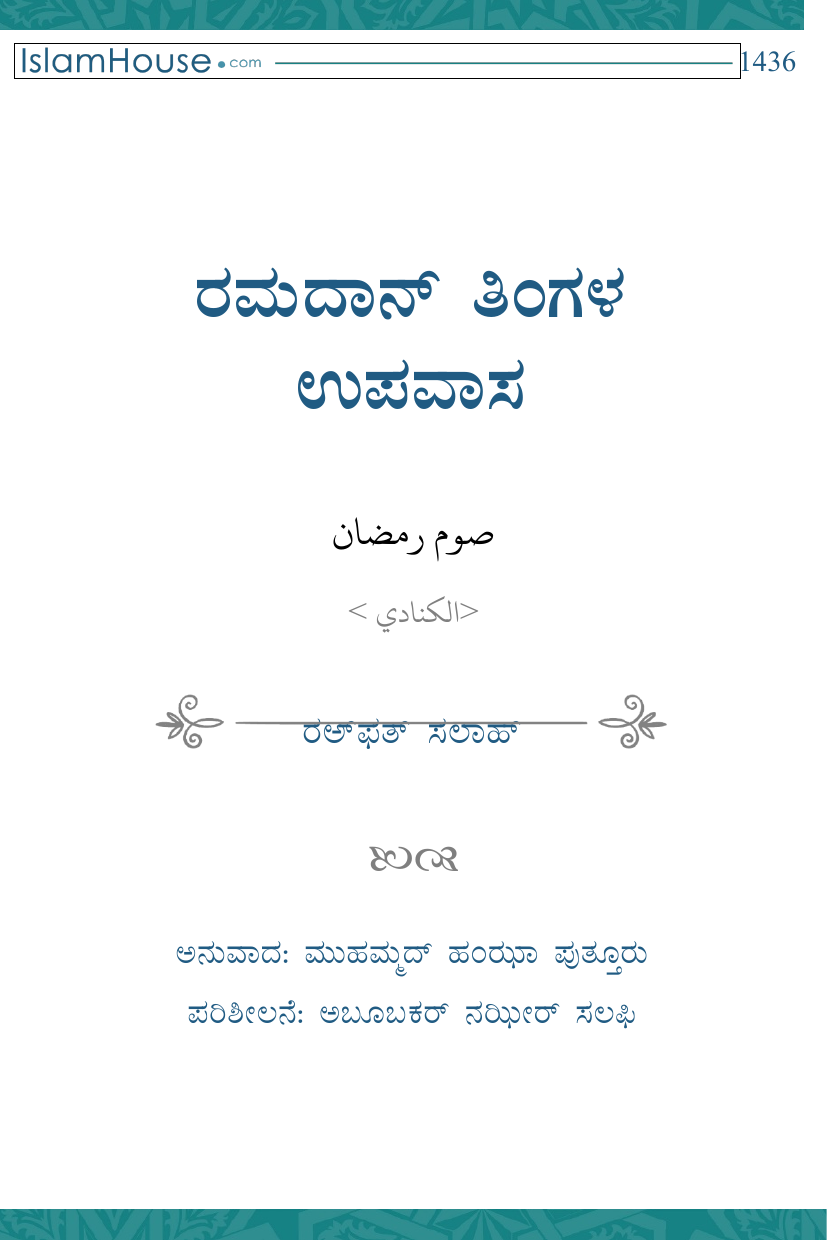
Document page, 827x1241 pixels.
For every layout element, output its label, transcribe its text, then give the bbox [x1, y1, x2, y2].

picture [0, 0, 804, 30]
text gÀªÀÄzÁ£ï wAUÀ¼À G¥ÀªÁ¸À [89, 265, 738, 449]
text < الكنادي> [89, 585, 738, 641]
text gÀCï¥sÀvï ¸À¯Áºï [89, 717, 738, 763]
text C£ÀÄªÁzÀ: ªÀÄÄºÀªÀÄäzï ºÀAgÀhiÁ ¥ÀÅvÀÆÛgÀÄ [89, 940, 738, 981]
text صوم رمضان [89, 498, 738, 568]
picture [0, 1209, 827, 1240]
picture [15, 44, 740, 78]
text ¥Àj²Ã®£É: C§Æ§PÀgï £ÀjhÄÃgï ¸À®¦ü [89, 1000, 738, 1041]
